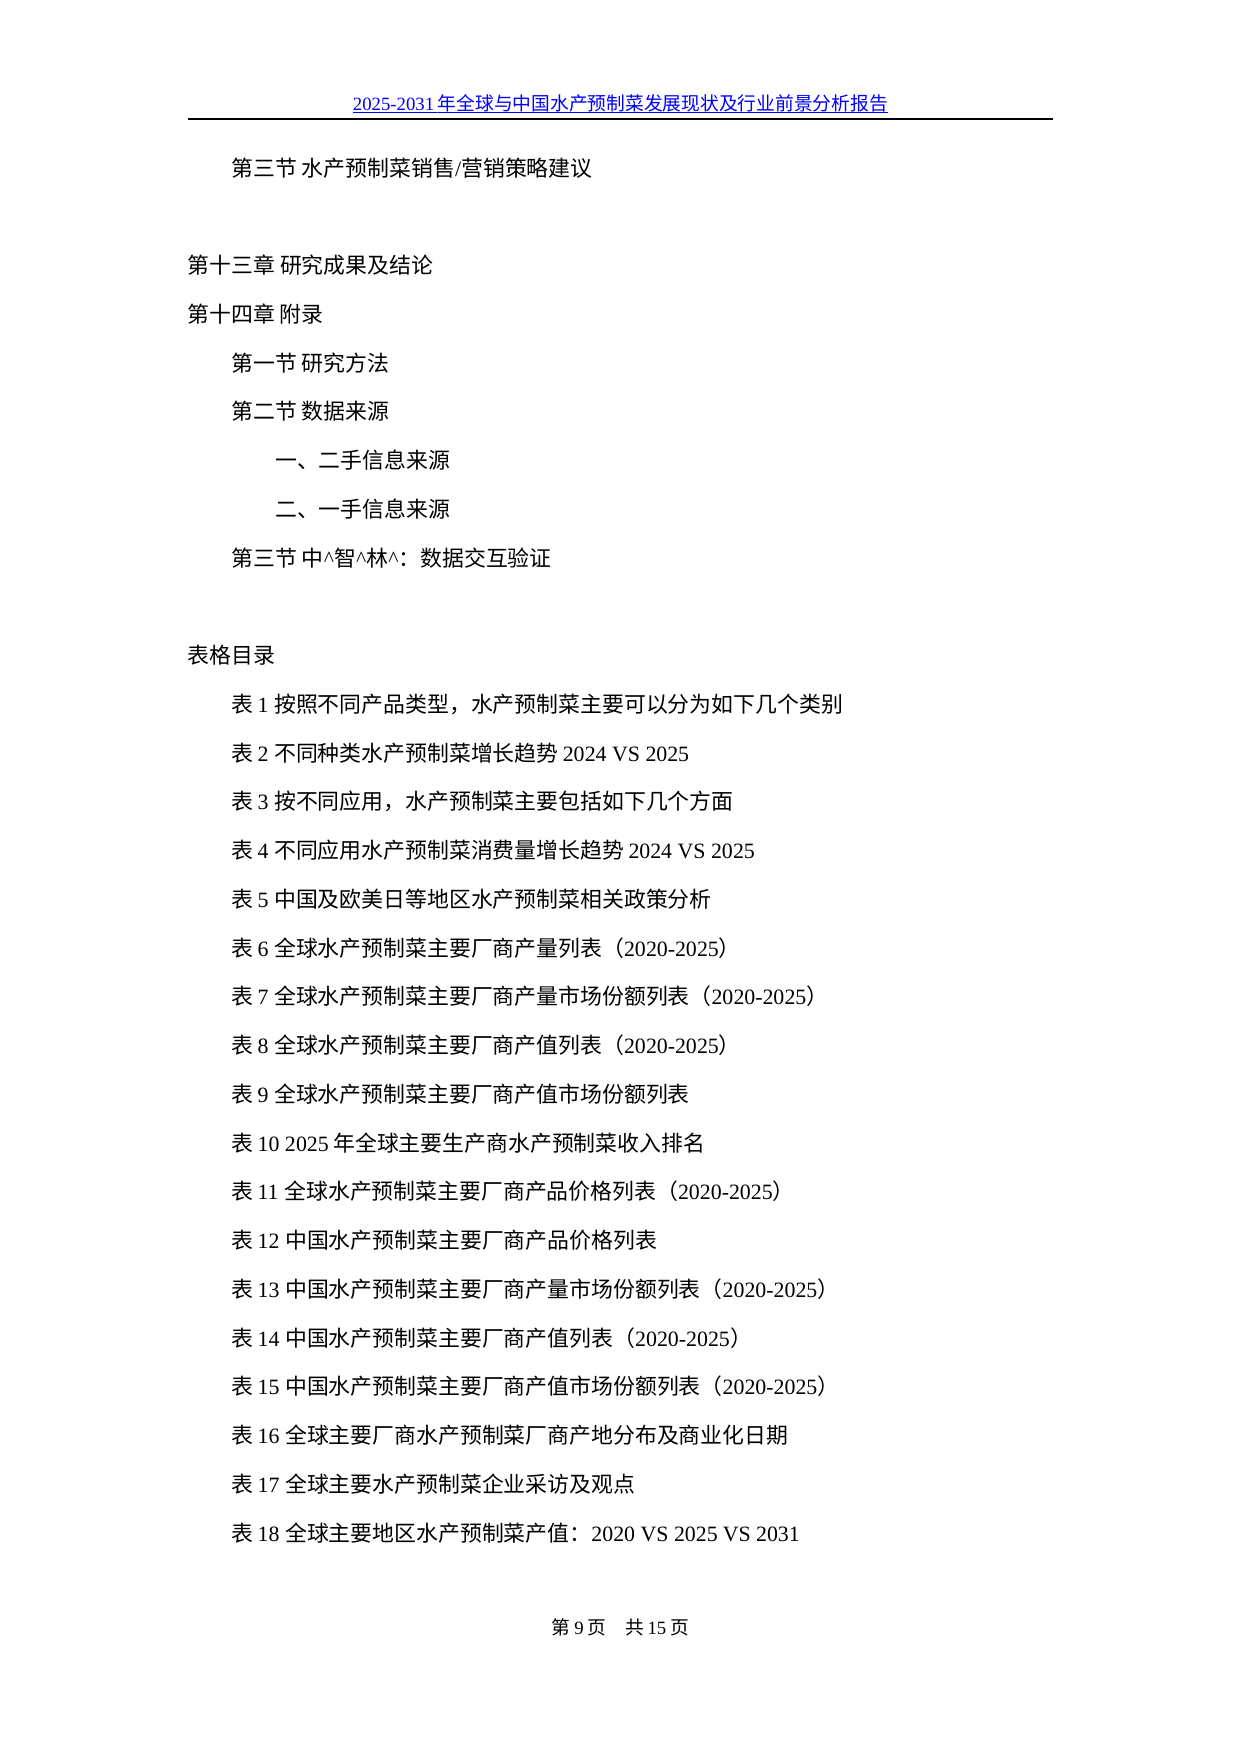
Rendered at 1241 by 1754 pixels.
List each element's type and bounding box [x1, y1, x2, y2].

text [187, 150, 1053, 1548]
